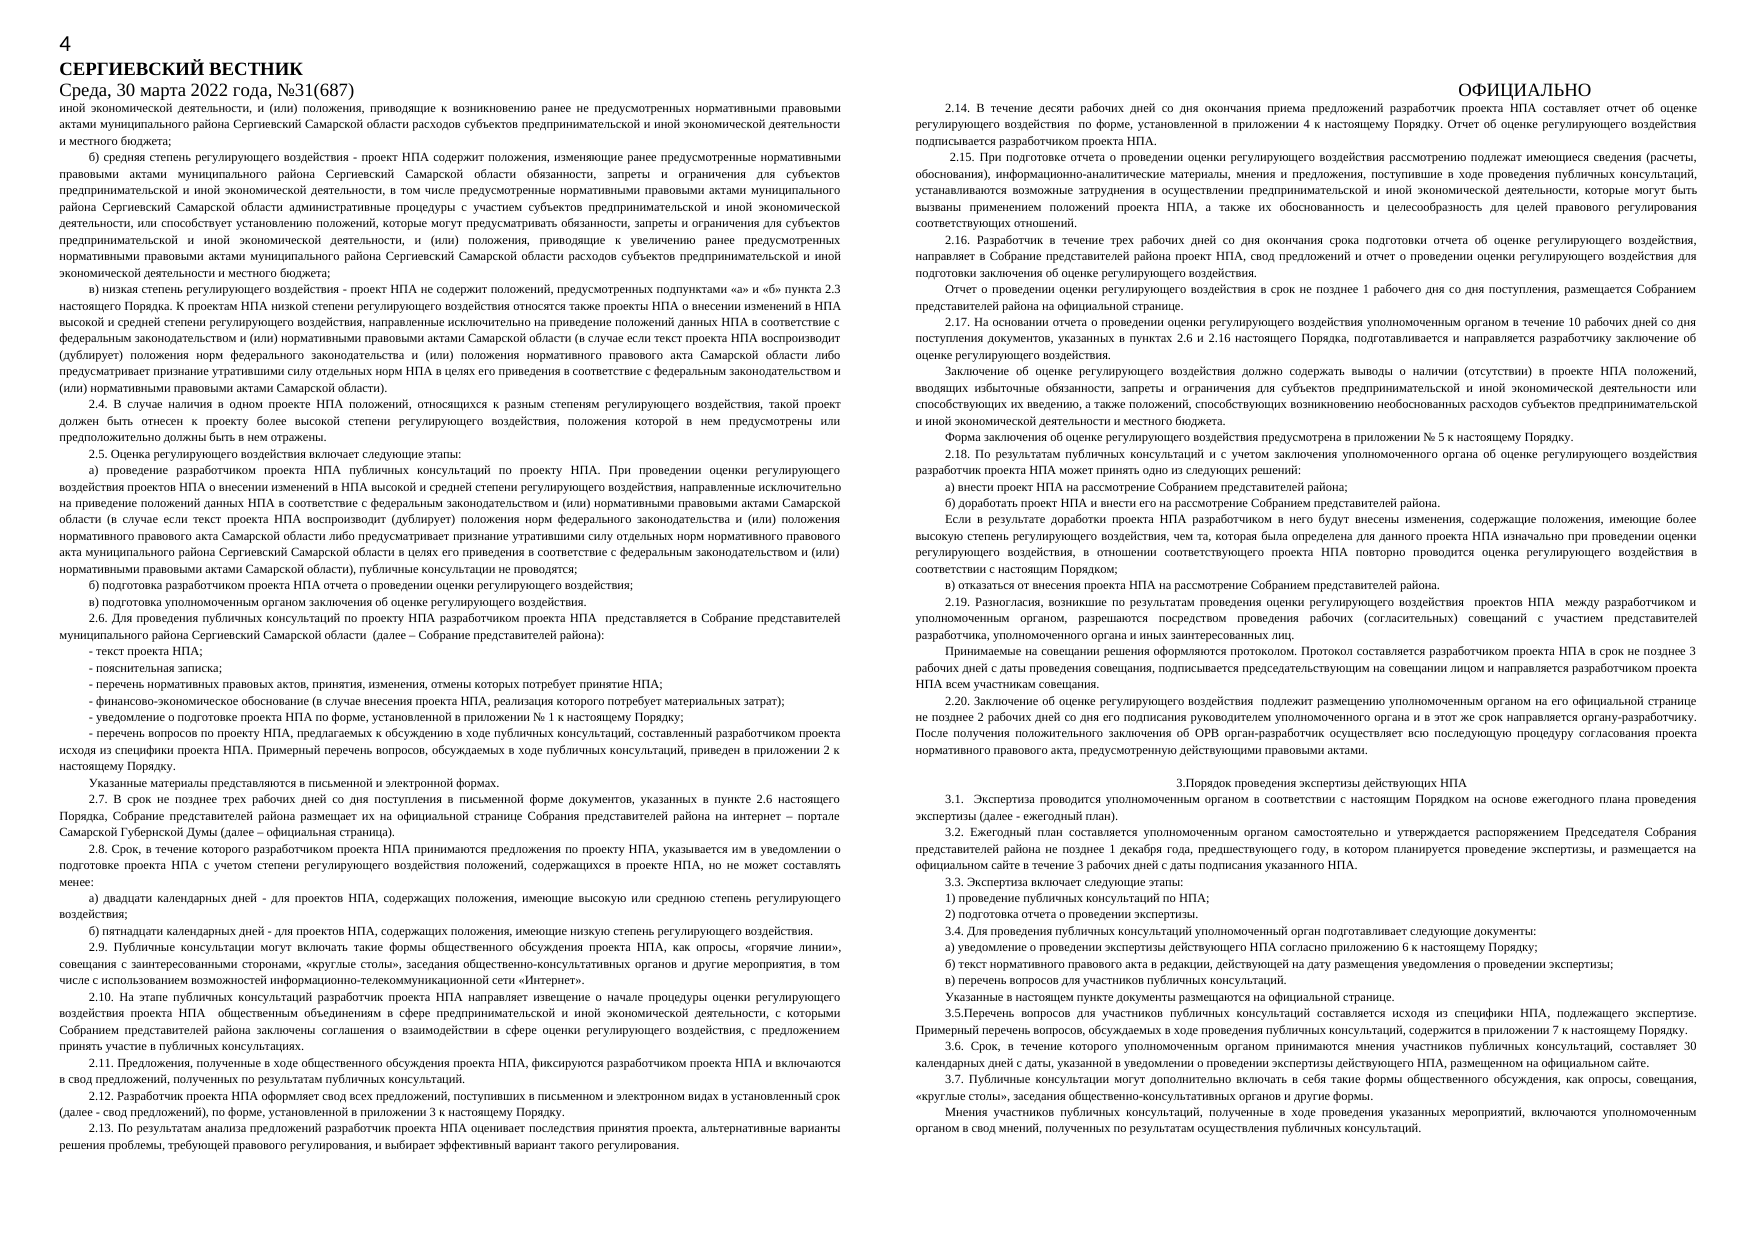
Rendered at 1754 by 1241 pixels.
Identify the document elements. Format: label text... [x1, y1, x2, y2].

text - перечень вопросов по проекту НПА, предлагаемых к обсуждению в ходе публичных консультаций, составленный разработчиком проекта исходя из специфики проекта НПА. Примерный перечень вопросов, обсуждаемых в ходе публичных консультаций, приведен в приложении 2 к настоящему Порядку. [59, 726, 842, 773]
text - перечень нормативных правовых актов, принятия, изменения, отмены которых потребует принятие НПА; [59, 677, 842, 691]
text 3.3. Экспертиза включает следующие этапы: [915, 874, 1698, 889]
text 2.17. На основании отчета о проведении оценки регулирующего воздействия уполномоченным органом в течение 10 рабочих дней со дня поступления документов, указанных в пунктах 2.6 и 2.16 настоящего Порядка, подготавливается и направляется разработчику заключение об оценке регулирующего воздействия. [915, 315, 1698, 362]
text 2.18. По результатам публичных консультаций и с учетом заключения уполномоченного органа об оценке регулирующего воздействия разработчик проекта НПА может принять одно из следующих решений: [915, 446, 1698, 477]
text б) текст нормативного правового акта в редакции, действующей на дату размещения уведомления о проведении экспертизы; [915, 957, 1698, 971]
text Принимаемые на совещании решения оформляются протоколом. Протокол составляется разработчиком проекта НПА в срок не позднее 3 рабочих дней с даты проведения совещания, подписывается председательствующим на совещании лицом и направляется разработчиком проекта НПА всем участникам совещания. [915, 644, 1698, 691]
text б) средняя степень регулирующего воздействия - проект НПА содержит положения, изменяющие ранее предусмотренные нормативными правовыми актами муниципального района Сергиевский Самарской области обязанности, запреты и ограничения для субъектов предпринимательской и иной экономической деятельности, в том числе предусмотренные нормативными правовыми актами муниципального района Сергиевский Самарской области административные процедуры с участием субъектов предпринимательской и иной экономической деятельности, или способствует установлению положений, которые могут предусматривать обязанности, запреты и ограничения для субъектов предпринимательской и иной экономической деятельности, и (или) положения, приводящие к увеличению ранее предусмотренных нормативными правовыми актами муниципального района Сергиевский Самарской области расходов субъектов предпринимательской и иной экономической деятельности и местного бюджета; [59, 150, 842, 280]
text б) подготовка разработчиком проекта НПА отчета о проведении оценки регулирующего воздействия; [59, 578, 842, 592]
text 3.2. Ежегодный план составляется уполномоченным органом самостоятельно и утверждается распоряжением Председателя Собрания представителей района не позднее 1 декабря года, предшествующего году, в котором планируется проведение экспертизы, и размещается на официальном сайте в течение 3 рабочих дней с даты подписания указанного НПА. [915, 825, 1698, 872]
text 2.10. На этапе публичных консультаций разработчик проекта НПА направляет извещение о начале процедуры оценки регулирующего воздействия проекта НПА общественным объединениям в сфере предпринимательской и иной экономической деятельности, с которыми Собранием представителей района заключены соглашения о взаимодействии в сфере оценки регулирующего воздействия, с предложением принять участие в публичных консультациях. [59, 989, 842, 1053]
text 2.15. При подготовке отчета о проведении оценки регулирующего воздействия рассмотрению подлежат имеющиеся сведения (расчеты, обоснования), информационно-аналитические материалы, мнения и предложения, поступившие в ходе проведения публичных консультаций, устанавливаются возможные затруднения в осуществлении предпринимательской и иной экономической деятельности, которые могут быть вызваны применением положений проекта НПА, а также их обоснованность и целесообразность для целей правового регулирования соответствующих отношений. [915, 150, 1698, 230]
text 2.9. Публичные консультации могут включать такие формы общественного обсуждения проекта НПА, как опросы, «горячие линии», совещания с заинтересованными сторонами, «круглые столы», заседания общественно-консультативных органов и другие мероприятия, в том числе с использованием возможностей информационно-телекоммуникационной сети «Интернет». [59, 940, 842, 987]
text а) уведомление о проведении экспертизы действующего НПА согласно приложению 6 к настоящему Порядку; [915, 940, 1698, 954]
text 2.6. Для проведения публичных консультаций по проекту НПА разработчиком проекта НПА представляется в Собрание представителей муниципального района Сергиевский Самарской области (далее – Собрание представителей района): [59, 611, 842, 642]
text Отчет о проведении оценки регулирующего воздействия в срок не позднее 1 рабочего дня со дня поступления, размещается Собранием представителей района на официальной странице. [915, 282, 1698, 313]
text - уведомление о подготовке проекта НПА по форме, установленной в приложении № 1 к настоящему Порядку; [59, 710, 842, 724]
text Мнения участников публичных консультаций, полученные в ходе проведения указанных мероприятий, включаются уполномоченным органом в свод мнений, полученных по результатам осуществления публичных консультаций. [915, 1105, 1698, 1136]
text Заключение об оценке регулирующего воздействия должно содержать выводы о наличии (отсутствии) в проекте НПА положений, вводящих избыточные обязанности, запреты и ограничения для субъектов предпринимательской и иной экономической деятельности или способствующих их введению, а также положений, способствующих возникновению необоснованных расходов субъектов предпринимательской и иной экономической деятельности и местного бюджета. [915, 364, 1698, 428]
text а) внести проект НПА на рассмотрение Собранием представителей района; [915, 479, 1698, 494]
text в) подготовка уполномоченным органом заключения об оценке регулирующего воздействия. [59, 594, 842, 609]
text 2.4. В случае наличия в одном проекте НПА положений, относящихся к разным степеням регулирующего воздействия, такой проект должен быть отнесен к проекту более высокой степени регулирующего воздействия, положения которой в нем предусмотрены или предположительно должны быть в нем отражены. [59, 397, 842, 444]
text 3.1. Экспертиза проводится уполномоченным органом в соответствии с настоящим Порядком на основе ежегодного плана проведения экспертизы (далее - ежегодный план). [915, 792, 1698, 823]
text 3.7. Публичные консультации могут дополнительно включать в себя такие формы общественного обсуждения, как опросы, совещания, «круглые столы», заседания общественно-консультативных органов и другие формы. [915, 1072, 1698, 1103]
text 2.7. В срок не позднее трех рабочих дней со дня поступления в письменной форме документов, указанных в пункте 2.6 настоящего Порядка, Собрание представителей района размещает их на официальной странице Собрания представителей района на интернет – портале Самарской Губернской Думы (далее – официальная страница). [59, 792, 842, 839]
text а) двадцати календарных дней - для проектов НПА, содержащих положения, имеющие высокую или среднюю степень регулирующего воздействия; [59, 891, 842, 922]
text 2.16. Разработчик в течение трех рабочих дней со дня окончания срока подготовки отчета об оценке регулирующего воздействия, направляет в Собрание представителей района проект НПА, свод предложений и отчет о проведении оценки регулирующего воздействия для подготовки заключения об оценке регулирующего воздействия. [915, 232, 1698, 280]
text 2.19. Разногласия, возникшие по результатам проведения оценки регулирующего воздействия проектов НПА между разработчиком и уполномоченным органом, разрешаются посредством проведения рабочих (согласительных) совещаний с участием представителей разработчика, уполномоченного органа и иных заинтересованных лиц. [915, 594, 1698, 642]
text - текст проекта НПА; [59, 644, 842, 658]
text в) отказаться от внесения проекта НПА на рассмотрение Собранием представителей района. [915, 578, 1698, 592]
text Указанные материалы представляются в письменной и электронной формах. [59, 776, 842, 790]
text 3.4. Для проведения публичных консультаций уполномоченный орган подготавливает следующие документы: [915, 924, 1698, 938]
text 2.5. Оценка регулирующего воздействия включает следующие этапы: [59, 446, 842, 461]
text в) низкая степень регулирующего воздействия - проект НПА не содержит положений, предусмотренных подпунктами «а» и «б» пункта 2.3 настоящего Порядка. К проектам НПА низкой степени регулирующего воздействия относятся также проекты НПА о внесении изменений в НПА высокой и средней степени регулирующего воздействия, направленные исключительно на приведение положений данных НПА в соответствие с федеральным законодательством и (или) нормативными правовыми актами Самарской области (в случае если текст проекта НПА воспроизводит (дублирует) положения норм федерального законодательства и (или) положения нормативного правового акта Самарской области либо предусматривает признание утратившими силу отдельных норм НПА в целях его приведения в соответствие с федеральным законодательством и (или) нормативными правовыми актами Самарской области). [59, 282, 842, 395]
text Если в результате доработки проекта НПА разработчиком в него будут внесены изменения, содержащие положения, имеющие более высокую степень регулирующего воздействия, чем та, которая была определена для данного проекта НПА изначально при проведении оценки регулирующего воздействия, в отношении соответствующего проекта НПА повторно проводится оценка регулирующего воздействия в соответствии с настоящим Порядком; [915, 512, 1698, 576]
text в) перечень вопросов для участников публичных консультаций. [915, 973, 1698, 987]
text 3.6. Срок, в течение которого уполномоченным органом принимаются мнения участников публичных консультаций, составляет 30 календарных дней с даты, указанной в уведомлении о проведении экспертизы действующего НПА, размещенном на официальном сайте. [915, 1039, 1698, 1070]
text - финансово-экономическое обоснование (в случае внесения проекта НПА, реализация которого потребует материальных затрат); [59, 693, 842, 708]
text 2.20. Заключение об оценке регулирующего воздействия подлежит размещению уполномоченным органом на его официальной странице не позднее 2 рабочих дней со дня его подписания руководителем уполномоченного органа и в этот же срок направляется органу-разработчику. После получения положительного заключения об ОРВ орган-разработчик осуществляет всю последующую процедуру согласования проекта нормативного правового акта, предусмотренную действующими правовыми актами. [915, 693, 1698, 757]
text Форма заключения об оценке регулирующего воздействия предусмотрена в приложении № 5 к настоящему Порядку. [915, 430, 1698, 444]
text 2.12. Разработчик проекта НПА оформляет свод всех предложений, поступивших в письменном и электронном видах в установленный срок (далее - свод предложений), по форме, установленной в приложении 3 к настоящему Порядку. [59, 1088, 842, 1119]
text а) проведение разработчиком проекта НПА публичных консультаций по проекту НПА. При проведении оценки регулирующего воздействия проектов НПА о внесении изменений в НПА высокой и средней степени регулирующего воздействия, направленные исключительно на приведение положений данных НПА в соответствие с федеральным законодательством и (или) нормативными правовыми актами Самарской области (в случае если текст проекта НПА воспроизводит (дублирует) положения норм федерального законодательства и (или) положения нормативного правового акта Самарской области либо предусматривает признание утратившими силу отдельных норм нормативного правового акта муниципального района Сергиевский Самарской области в целях его приведения в соответствие с федеральным законодательством и (или) нормативными правовыми актами Самарской области), публичные консультации не проводятся; [59, 463, 842, 576]
text б) пятнадцати календарных дней - для проектов НПА, содержащих положения, имеющие низкую степень регулирующего воздействия. [59, 924, 842, 938]
text 2.8. Срок, в течение которого разработчиком проекта НПА принимаются предложения по проекту НПА, указывается им в уведомлении о подготовке проекта НПА с учетом степени регулирующего воздействия положений, содержащихся в проекте НПА, но не может составлять менее: [59, 841, 842, 889]
text 1) проведение публичных консультаций по НПА; [915, 891, 1698, 905]
text 2) подготовка отчета о проведении экспертизы. [915, 907, 1698, 922]
text - пояснительная записка; [59, 660, 842, 675]
text 3.5.Перечень вопросов для участников публичных консультаций составляется исходя из специфики НПА, подлежащего экспертизе. Примерный перечень вопросов, обсуждаемых в ходе проведения публичных консультаций, содержится в приложении 7 к настоящему Порядку. [915, 1006, 1698, 1037]
text 2.14. В течение десяти рабочих дней со дня окончания приема предложений разработчик проекта НПА составляет отчет об оценке регулирующего воздействия по форме, установленной в приложении 4 к настоящему Порядку. Отчет об оценке регулирующего воздействия подписывается разработчиком проекта НПА. [915, 101, 1698, 148]
text 3.Порядок проведения экспертизы действующих НПА [915, 776, 1698, 790]
text 2.11. Предложения, полученные в ходе общественного обсуждения проекта НПА, фиксируются разработчиком проекта НПА и включаются в свод предложений, полученных по результатам публичных консультаций. [59, 1055, 842, 1086]
text б) доработать проект НПА и внести его на рассмотрение Собранием представителей района. [915, 496, 1698, 510]
text 2.13. По результатам анализа предложений разработчик проекта НПА оценивает последствия принятия проекта, альтернативные варианты решения проблемы, требующей правового регулирования, и выбирает эффективный вариант такого регулирования. [59, 1121, 842, 1152]
text Указанные в настоящем пункте документы размещаются на официальной странице. [915, 989, 1698, 1004]
